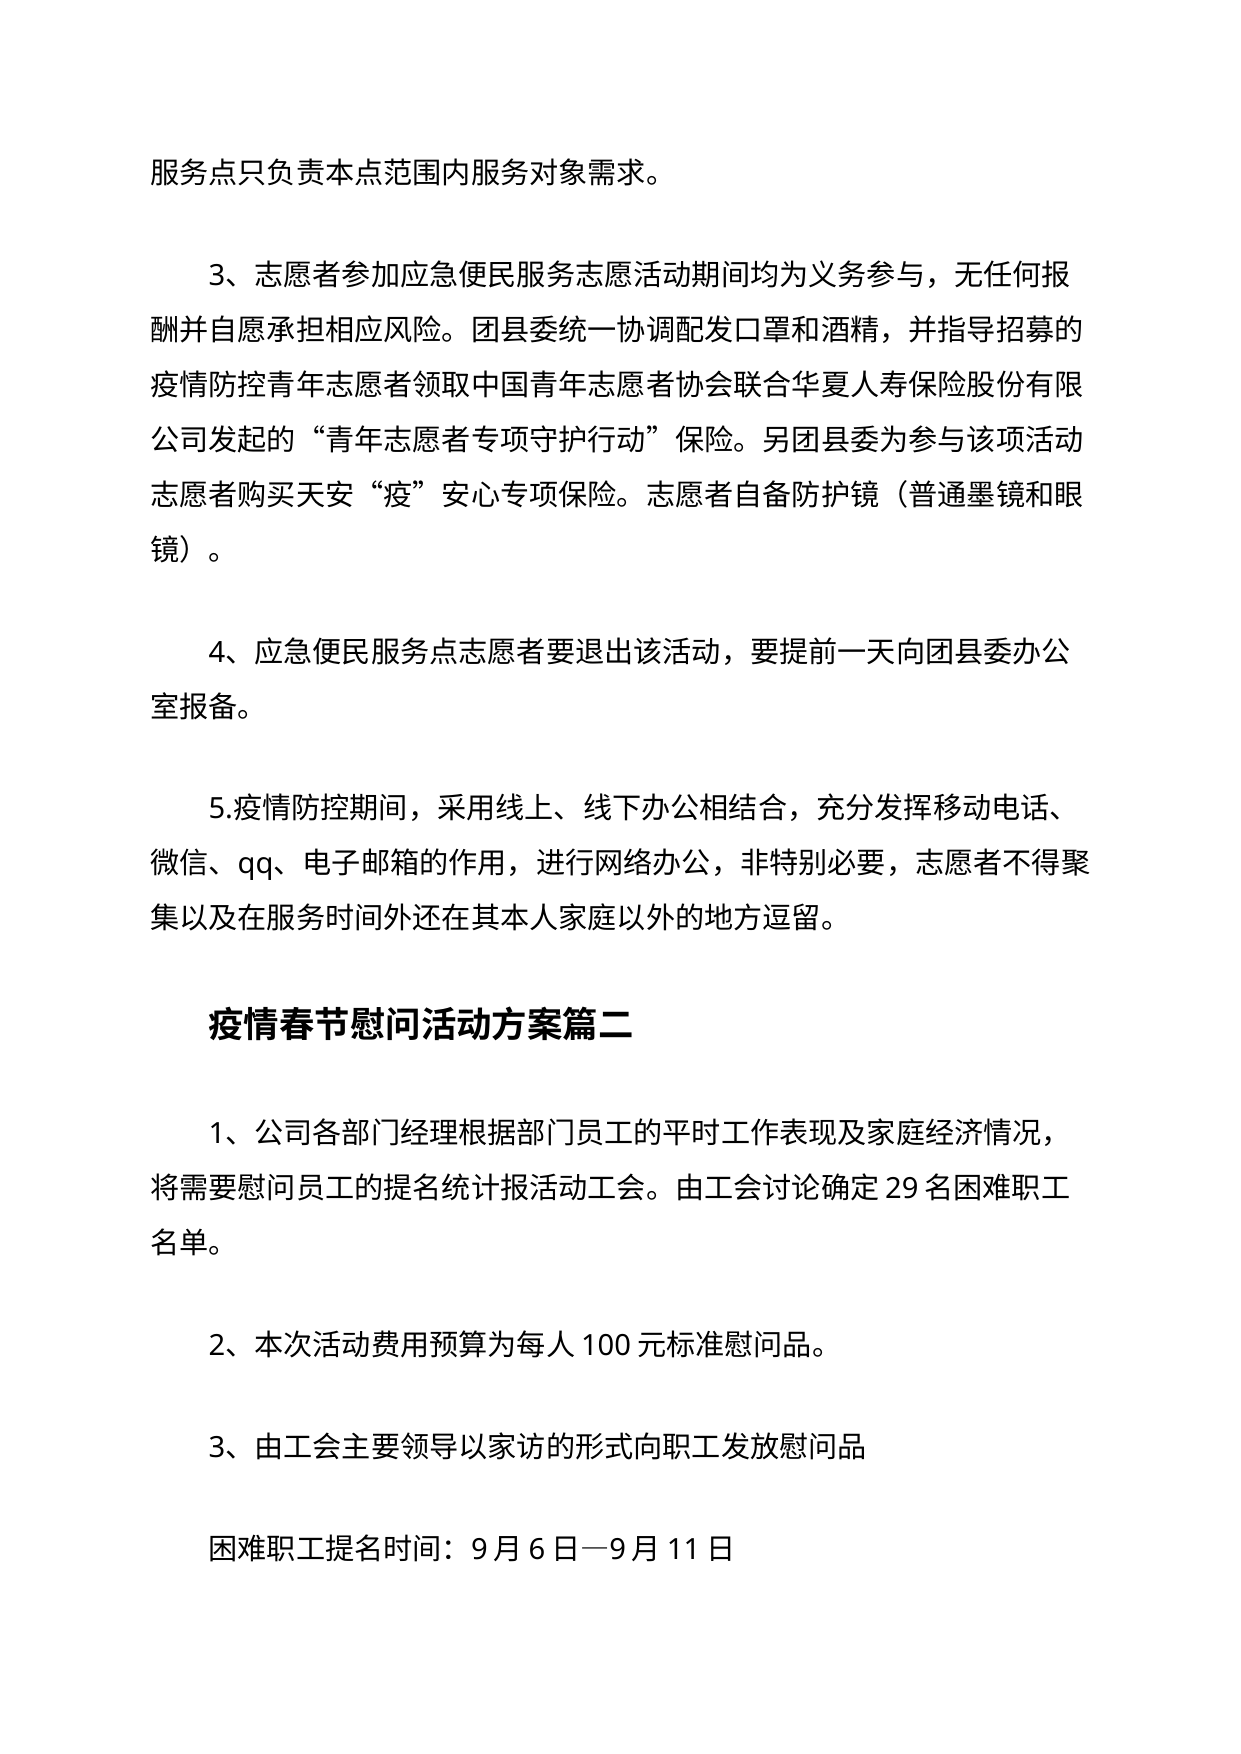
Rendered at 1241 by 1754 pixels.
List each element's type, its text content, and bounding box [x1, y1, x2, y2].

text 4、应急便民服务点志愿者要退出该活动，要提前一天向团县委办公室报备。 [150, 628, 1090, 725]
text 5.疫情防控期间，采用线上、线下办公相结合，充分发挥移动电话、微信、qq、电子邮箱的作用，进行网络办公，非特别必要，志愿者不得聚集以及在服务时间外还在其本人家庭以外的地方逗留。 [150, 785, 1090, 937]
text 困难职工提名时间：9月6日—9月11日 [150, 1526, 1090, 1568]
text 1、公司各部门经理根据部门员工的平时工作表现及家庭经济情况，将需要慰问员工的提名统计报活动工会。由工会讨论确定29名困难职工名单。 [150, 1110, 1090, 1262]
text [150, 150, 1090, 192]
text 疫情春节慰问活动方案篇二 [150, 997, 1090, 1048]
text 3、志愿者参加应急便民服务志愿活动期间均为义务参与，无任何报酬并自愿承担相应风险。团县委统一协调配发口罩和酒精，并指导招募的疫情防控青年志愿者领取中国青年志愿者协会联合华夏人寿保险股份有限公司发起的“青年志愿者专项守护行动”保险。另团县委为参与该项活动志愿者购买天安“疫”安心专项保险。志愿者自备防护镜（普通墨镜和眼镜）。 [150, 252, 1090, 569]
text 3、由工会主要领导以家访的形式向职工发放慰问品 [150, 1424, 1090, 1466]
text 2、本次活动费用预算为每人100元标准慰问品。 [150, 1322, 1090, 1364]
